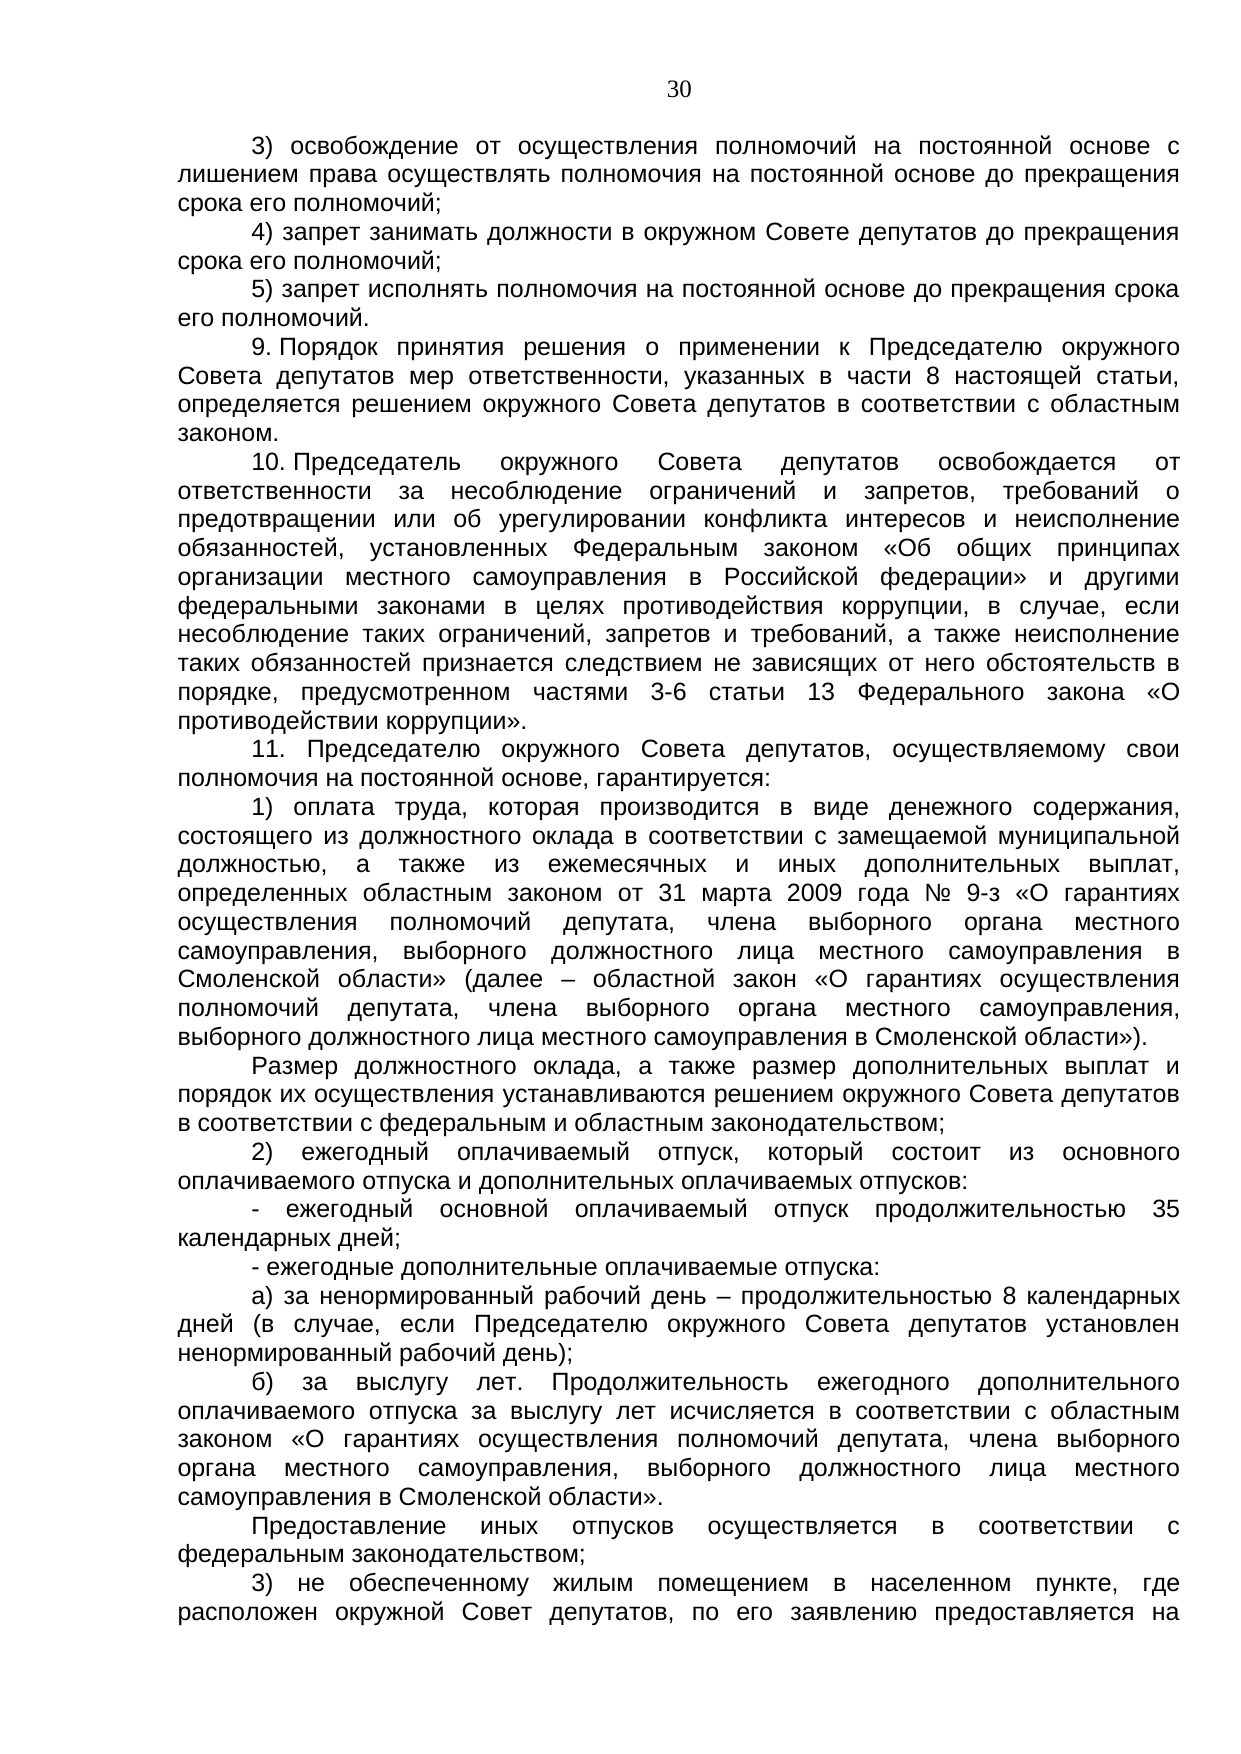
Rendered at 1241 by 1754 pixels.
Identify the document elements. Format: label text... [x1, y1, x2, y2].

text 4) запрет занимать должности в окружном Совете депутатов до прекращения срока его полномочий; [177, 217, 1181, 274]
text а) за ненормированный рабочий день – продолжительностью 8 календарных дней (в случае, если Председателю окружного Совета депутатов установлен ненормированный рабочий день); [177, 1281, 1181, 1367]
text - ежегодный основной оплачиваемый отпуск продолжительностью 35 календарных дней; [177, 1194, 1181, 1252]
text 5) запрет исполнять полномочия на постоянной основе до прекращения срока его полномочий. [177, 274, 1181, 332]
text 10. Председатель окружного Совета депутатов освобождается от ответственности за несоблюдение ограничений и запретов, требований о предотвращении или об урегулировании конфликта интересов и неисполнение обязанностей, установленных Федеральным законом «Об общих принципах организации местного самоуправления в Российской федерации» и другими федеральными законами в целях противодействия коррупции, в случае, если несоблюдение таких ограничений, запретов и требований, а также неисполнение таких обязанностей признается следствием не зависящих от него обстоятельств в порядке, предусмотренном частями 3-6 статьи 13 Федерального закона «О противодействии коррупции». [177, 447, 1181, 734]
text 9. Порядок принятия решения о применении к Председателю окружного Совета депутатов мер ответственности, указанных в части 8 настоящей статьи, определяется решением окружного Совета депутатов в соответствии с областным законом. [177, 332, 1181, 447]
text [177, 1568, 1181, 1626]
text - ежегодные дополнительные оплачиваемые отпуска: [177, 1252, 1181, 1281]
text 11. Председателю окружного Совета депутатов, осуществляемому свои полномочия на постоянной основе, гарантируется: [177, 734, 1181, 792]
text Размер должностного оклада, а также размер дополнительных выплат и порядок их осуществления устанавливаются решением окружного Совета депутатов в соответствии с федеральным и областным законодательством; [177, 1051, 1181, 1137]
text Предоставление иных отпусков осуществляется в соответствии с федеральным законодательством; [177, 1511, 1181, 1568]
text 2) ежегодный оплачиваемый отпуск, который состоит из основного оплачиваемого отпуска и дополнительных оплачиваемых отпусков: [177, 1137, 1181, 1194]
text 1) оплата труда, которая производится в виде денежного содержания, состоящего из должностного оклада в соответствии с замещаемой муниципальной должностью, а также из ежемесячных и иных дополнительных выплат, определенных областным законом от 31 марта 2009 года № 9-з «О гарантиях осуществления полномочий депутата, члена выборного органа местного самоуправления, выборного должностного лица местного самоуправления в Смоленской области» (далее – областной закон «О гарантиях осуществления полномочий депутата, члена выборного органа местного самоуправления, выборного должностного лица местного самоуправления в Смоленской области»). [177, 792, 1181, 1051]
text 3) освобождение от осуществления полномочий на постоянной основе с лишением права осуществлять полномочия на постоянной основе до прекращения срока его полномочий; [177, 131, 1181, 217]
text б) за выслугу лет. Продолжительность ежегодного дополнительного оплачиваемого отпуска за выслугу лет исчисляется в соответствии с областным законом «О гарантиях осуществления полномочий депутата, члена выборного органа местного самоуправления, выборного должностного лица местного самоуправления в Смоленской области». [177, 1367, 1181, 1511]
